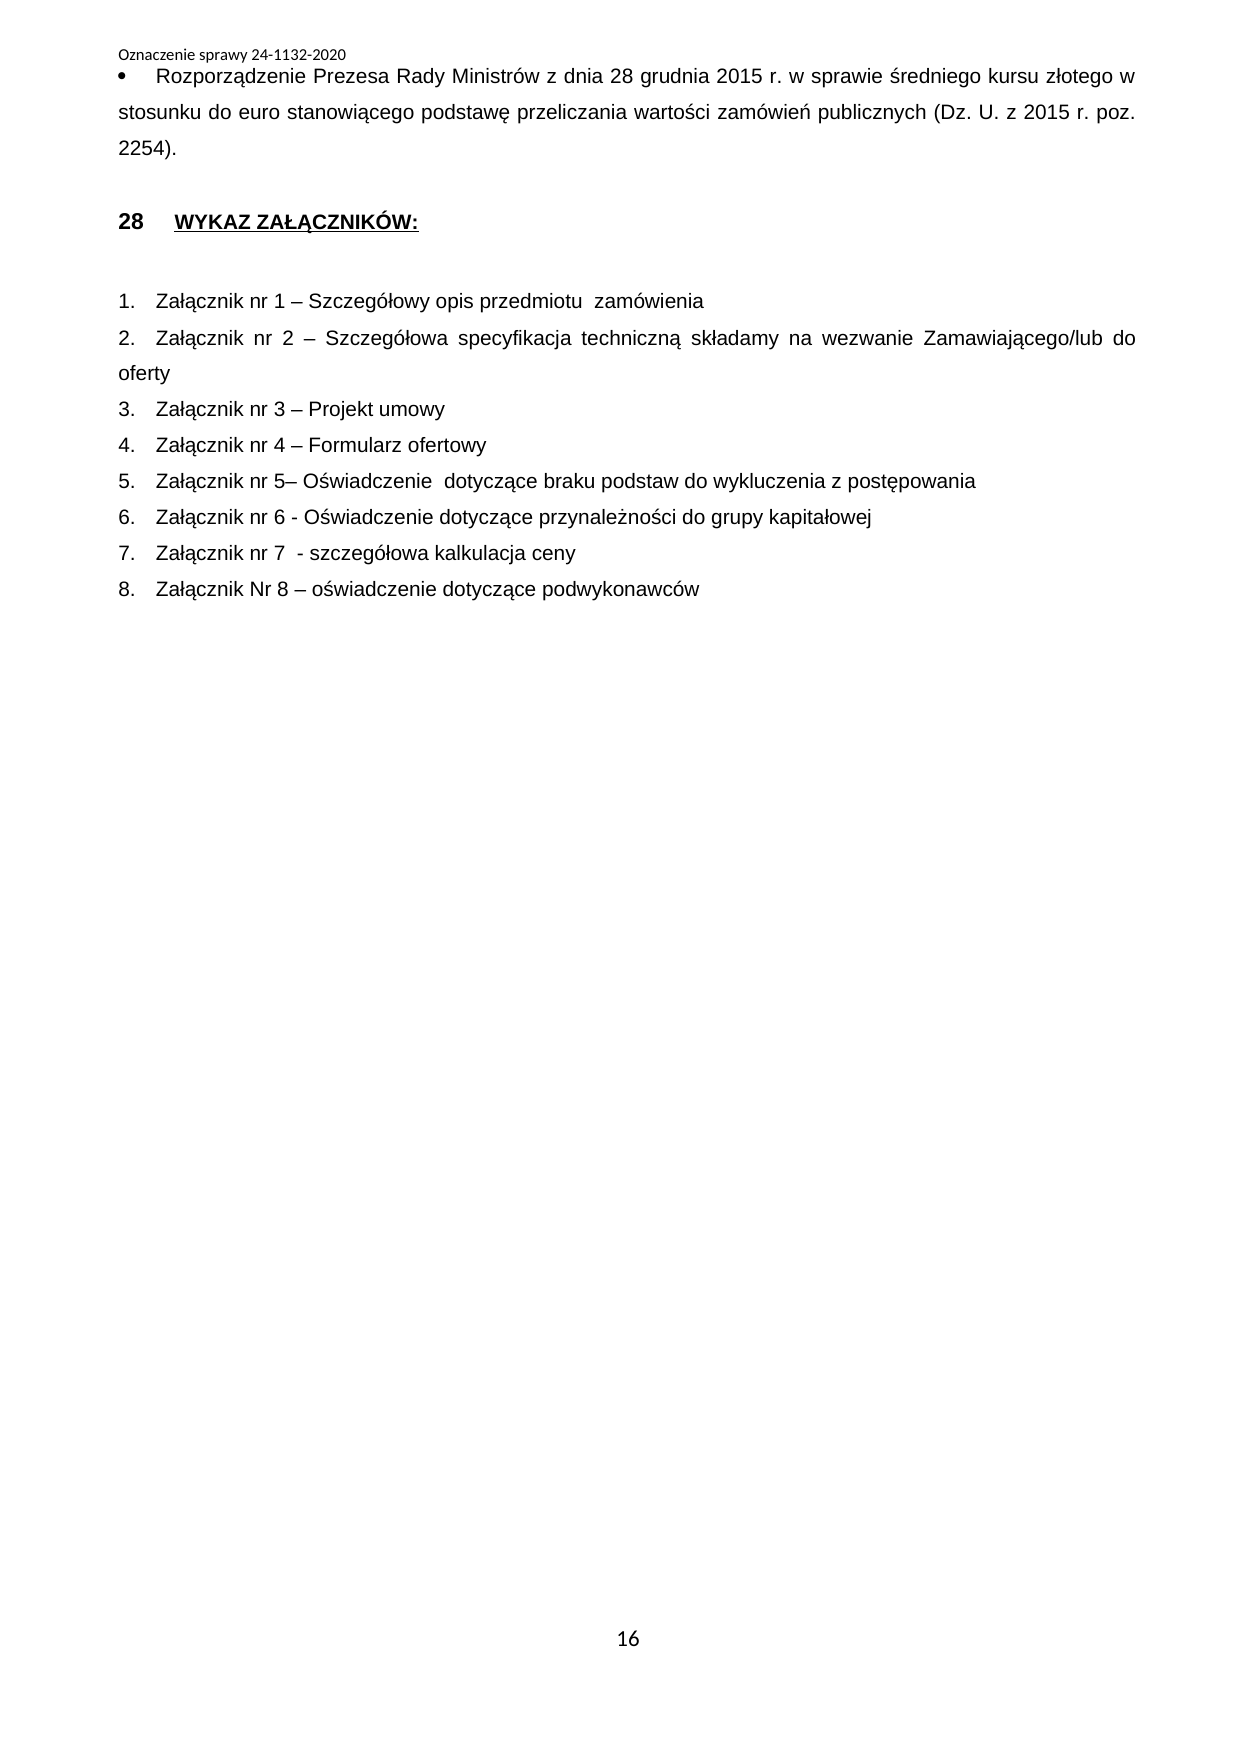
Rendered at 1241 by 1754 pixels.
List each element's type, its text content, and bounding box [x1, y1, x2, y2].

list Rozporządzenie Prezesa Rady Ministrów z dnia 28 grudnia 2015 r. w sprawie średniego kursu złotego w stosunku do euro stanowiącego podstawę przeliczania wartości zamówień publicznych (Dz. U. z 2015 r. poz. 2254). [118, 64, 1137, 160]
list Załącznik nr 5– Oświadczenie dotyczące braku podstaw do wykluczenia z postępowania [118, 469, 1137, 493]
list Załącznik nr 7 - szczegółowa kalkulacja ceny [118, 541, 1137, 565]
list Załącznik nr 6 - Oświadczenie dotyczące przynależności do grupy kapitałowej [118, 505, 1137, 529]
list Załącznik nr 1 – Szczegółowy opis przedmiotu zamówienia [118, 289, 1137, 313]
list Załącznik nr 4 – Formularz ofertowy [118, 433, 1137, 457]
list Załącznik nr 3 – Projekt umowy [118, 397, 1137, 421]
list WYKAZ ZAŁĄCZNIKÓW: [118, 208, 1137, 234]
list Załącznik nr 2 – Szczegółowa specyfikacja techniczną składamy na wezwanie Zamawiającego/lub do oferty [118, 325, 1137, 385]
list Załącznik Nr 8 – oświadczenie dotyczące podwykonawców [118, 577, 1137, 601]
